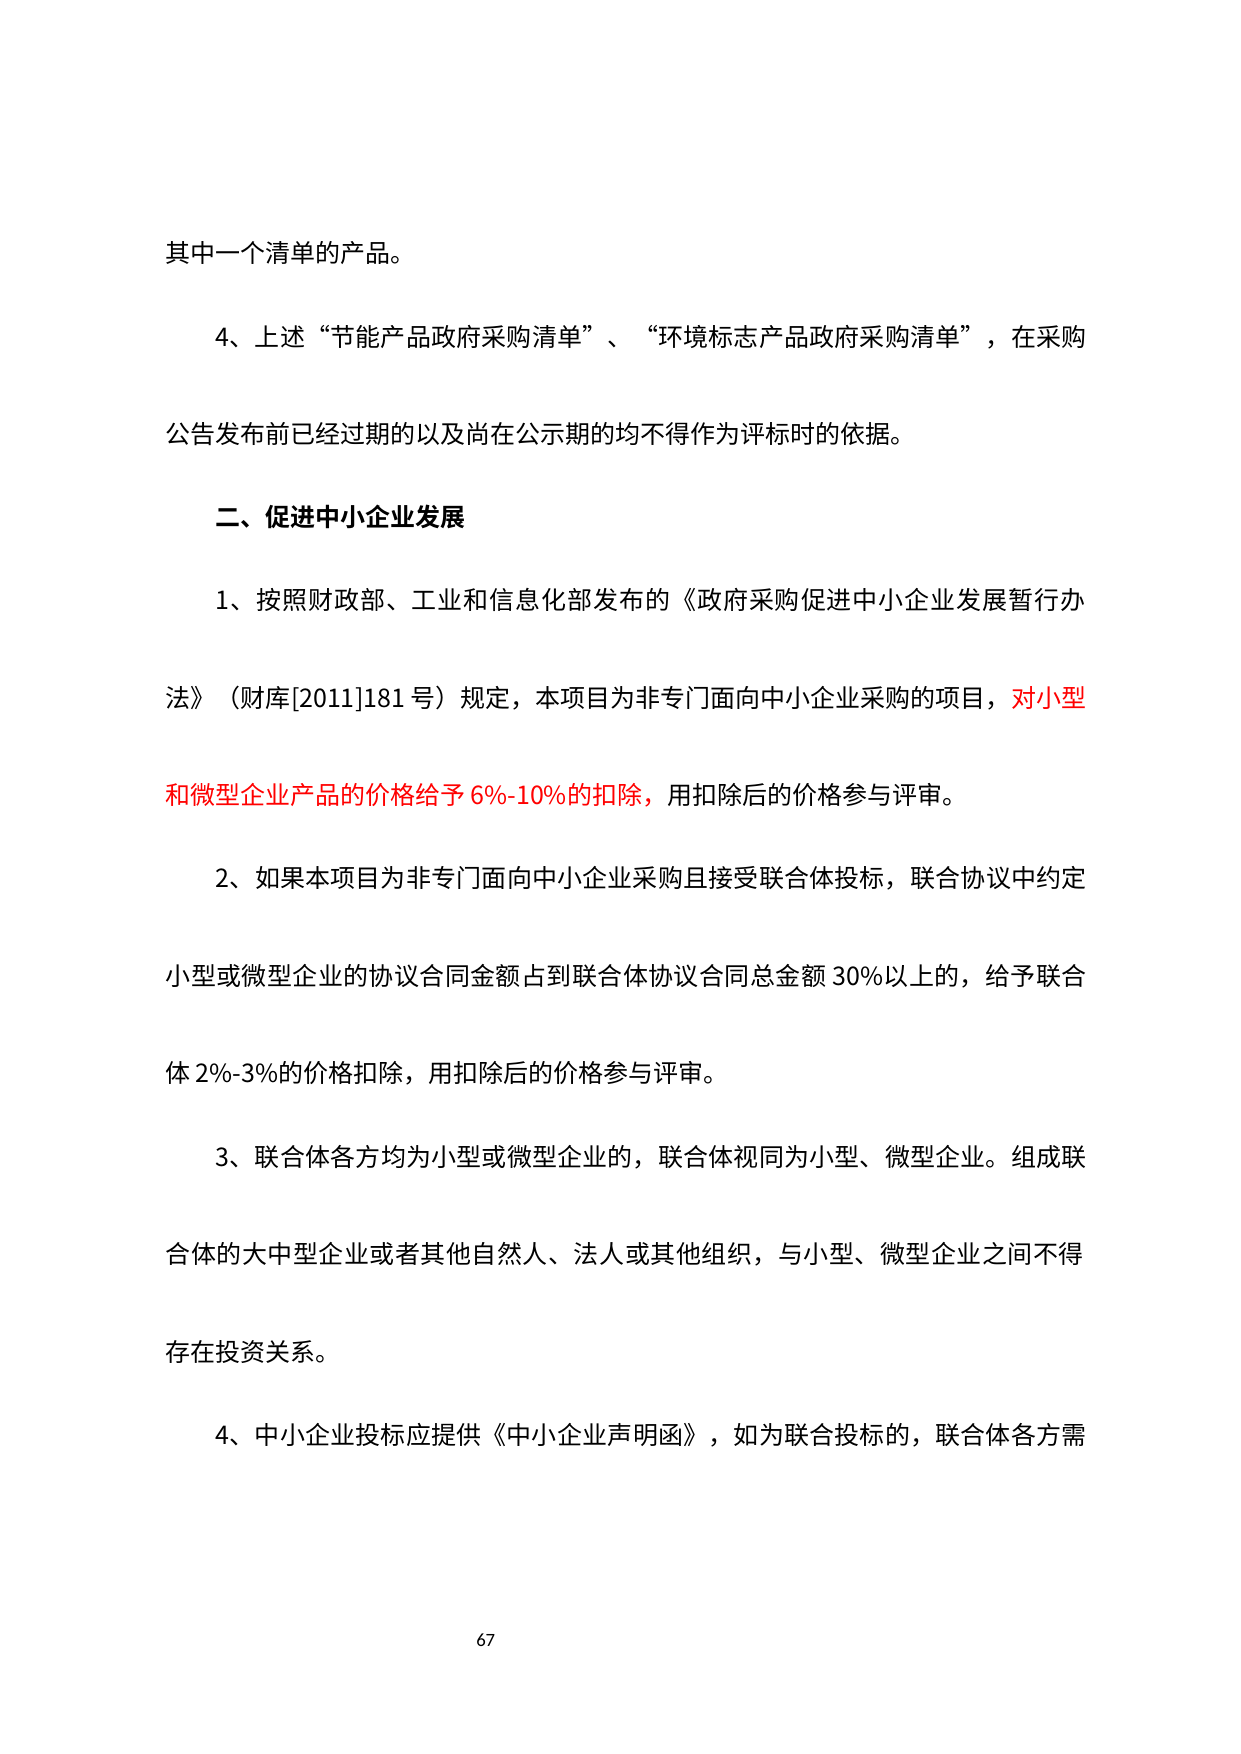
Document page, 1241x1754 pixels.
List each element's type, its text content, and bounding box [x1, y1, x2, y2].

text 2、如果本项目为非专门面向中小企业采购且接受联合体投标，联合协议中约定小型或微型企业的协议合同金额占到联合体协议合同总金额30%以上的，给予联合体2%-3%的价格扣除，用扣除后的价格参与评审。 [165, 844, 1087, 1104]
text 3、联合体各方均为小型或微型企业的，联合体视同为小型、微型企业。组成联合体的大中型企业或者其他自然人、法人或其他组织，与小型、微型企业之间不得存在投资关系。 [165, 1123, 1087, 1383]
text 4、上述“节能产品政府采购清单”、“环境标志产品政府采购清单”，在采购公告发布前已经过期的以及尚在公示期的均不得作为评标时的依据。 [165, 303, 1087, 465]
text 二、促进中小企业发展 [165, 483, 1087, 548]
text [165, 1401, 1087, 1466]
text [165, 219, 1087, 284]
text 1、按照财政部、工业和信息化部发布的《政府采购促进中小企业发展暂行办法》（财库[2011]181号）规定，本项目为非专门面向中小企业采购的项目，对小型和微型企业产品的价格给予6%-10%的扣除，用扣除后的价格参与评审。 [165, 566, 1087, 826]
